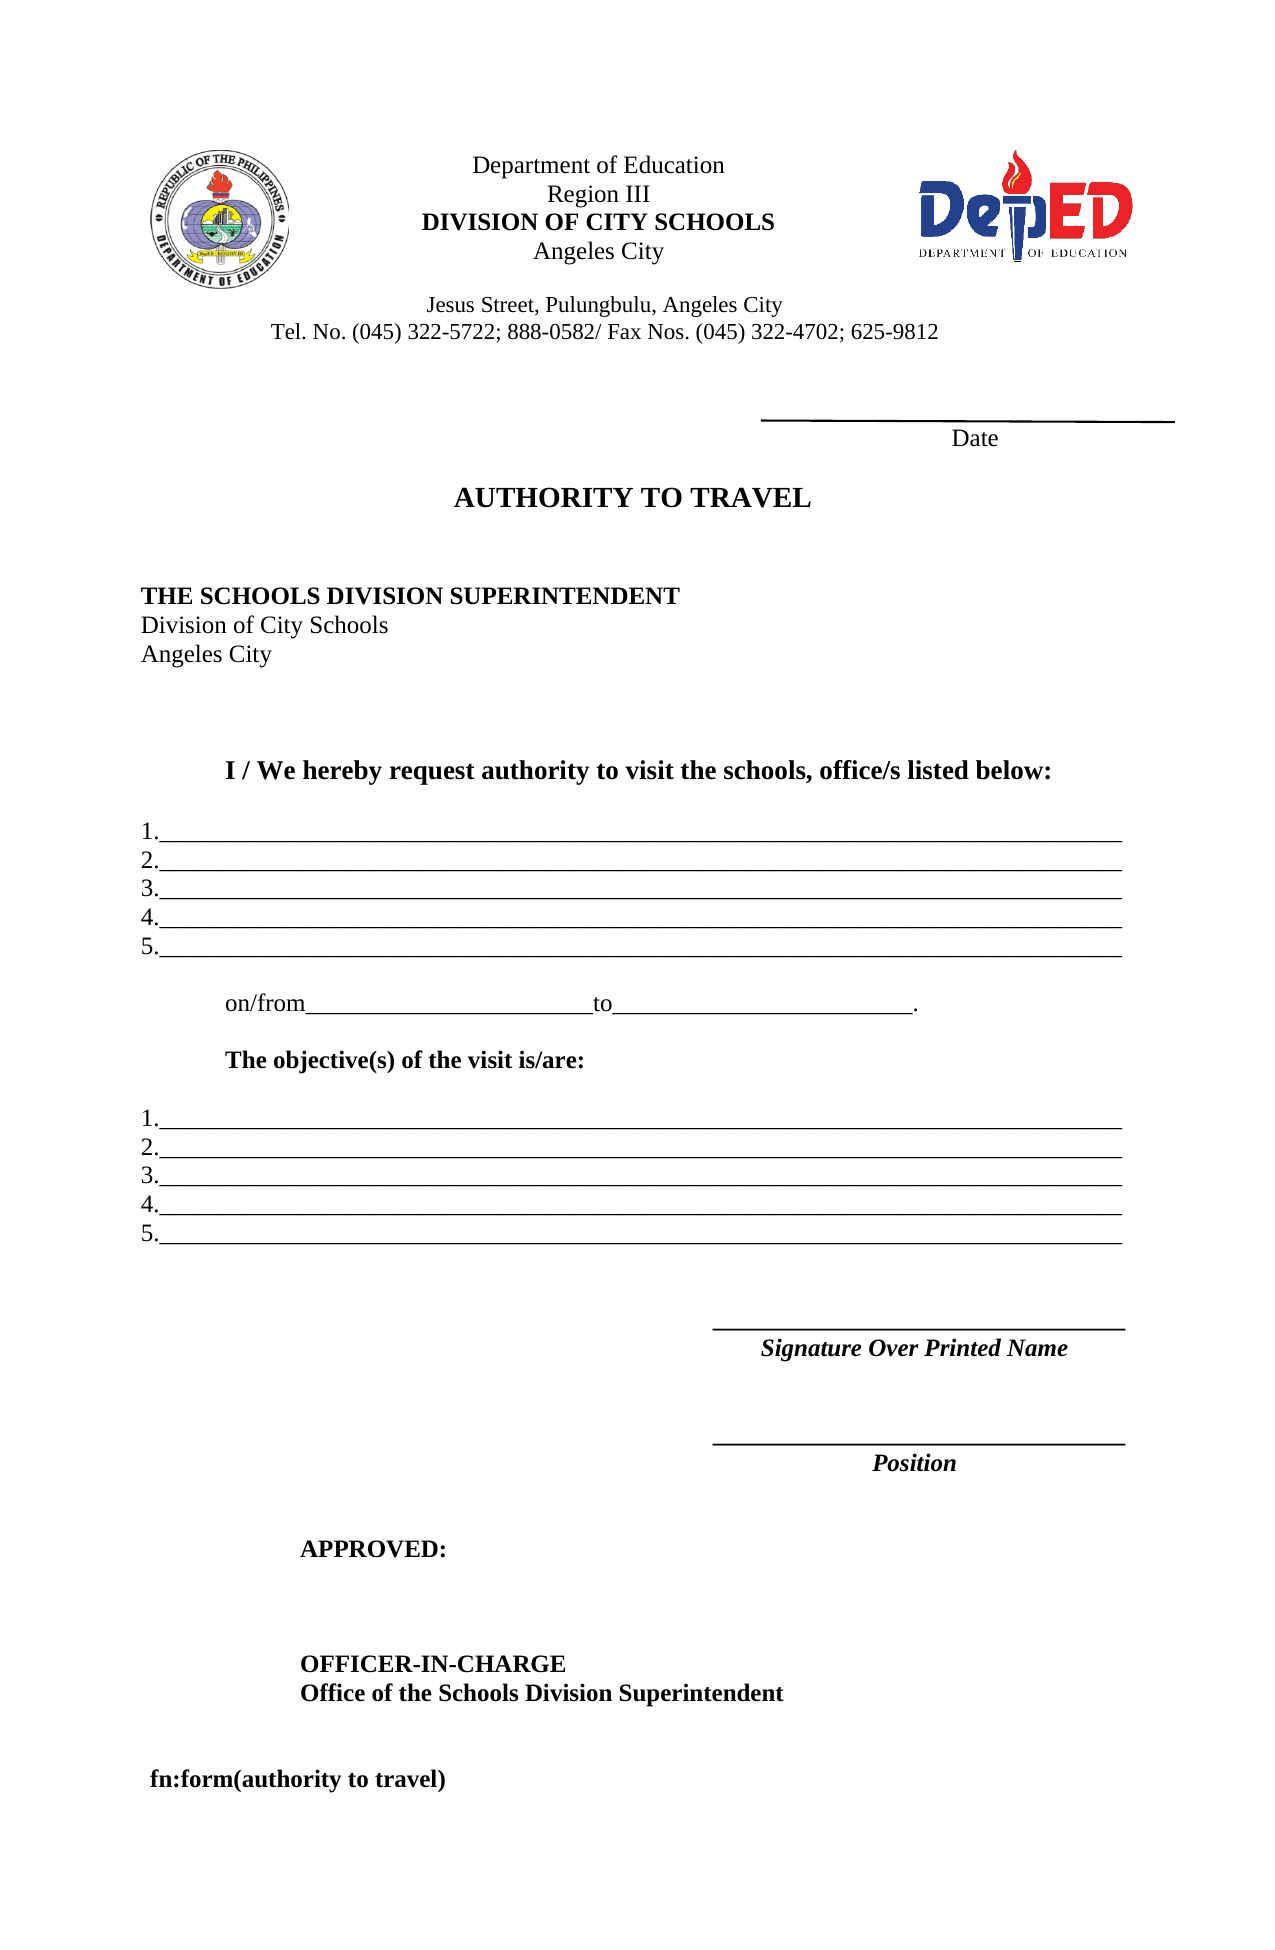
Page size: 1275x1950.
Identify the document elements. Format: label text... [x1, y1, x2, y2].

text 4._____________________________________________________________________________ [66, 902, 1125, 931]
text Department of Education [289, 150, 907, 179]
text 1._____________________________________________________________________________ [66, 1103, 1125, 1132]
text Division of City Schools [66, 610, 1125, 639]
text 2._____________________________________________________________________________ [66, 1132, 1125, 1160]
text AUTHORITY TO TRAVEL [66, 481, 1125, 514]
text Date [750, 423, 1125, 452]
text THE SCHOOLS DIVISION SUPERINTENDENT [66, 581, 1125, 610]
text Angeles City [66, 639, 1125, 667]
text 1._____________________________________________________________________________ [66, 816, 1125, 845]
text 4._____________________________________________________________________________ [66, 1189, 1125, 1218]
text Jesus Street, Pulungbulu, Angeles City [84, 291, 1125, 318]
text APPROVED: [225, 1534, 1125, 1563]
picture [907, 150, 1146, 265]
text OFFICER-IN-CHARGE [225, 1649, 1125, 1678]
text 3._____________________________________________________________________________ [66, 1160, 1125, 1189]
text Signature Over Printed Name [516, 1333, 1125, 1362]
text Position [516, 1448, 1125, 1477]
text DIVISION OF CITY SCHOOLS [289, 207, 907, 236]
text 5._____________________________________________________________________________ [66, 931, 1125, 960]
text _________________________________ [66, 1304, 1125, 1333]
picture [150, 150, 289, 289]
text 3._____________________________________________________________________________ [66, 873, 1125, 902]
text I / We hereby request authority to visit the schools, office/s listed below: [66, 754, 1125, 785]
text 5._____________________________________________________________________________ [66, 1218, 1125, 1247]
text on/from_______________________to________________________. [66, 988, 1125, 1017]
text Angeles City [289, 236, 907, 265]
text Office of the Schools Division Superintendent [225, 1678, 1125, 1707]
text The objective(s) of the visit is/are: [66, 1045, 1125, 1074]
text _________________________________ [66, 1419, 1125, 1448]
text 2._____________________________________________________________________________ [66, 845, 1125, 873]
text Tel. No. (045) 322-5722; 888-0582/ Fax Nos. (045) 322-4702; 625-9812 [84, 318, 1125, 344]
text Region III [289, 179, 907, 207]
text fn:form(authority to travel) [150, 1764, 1125, 1793]
